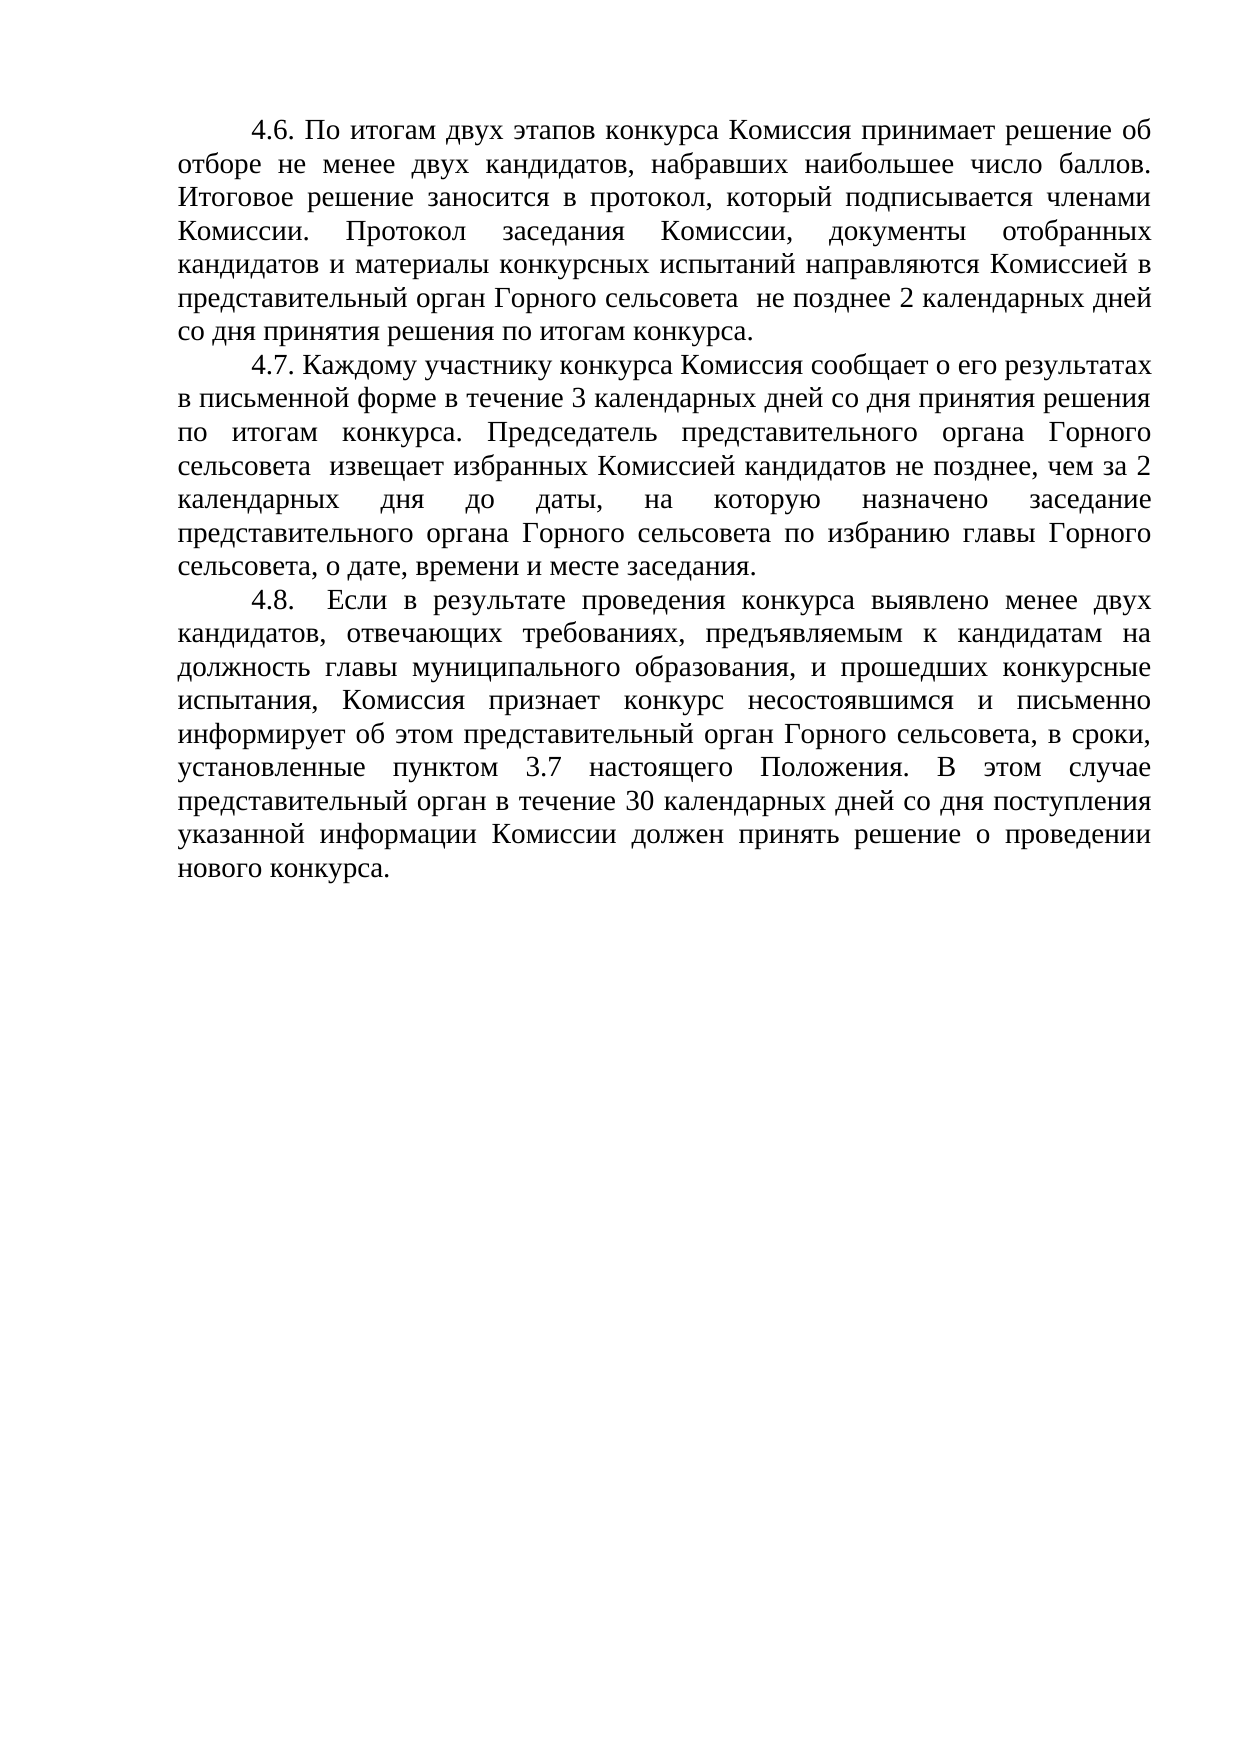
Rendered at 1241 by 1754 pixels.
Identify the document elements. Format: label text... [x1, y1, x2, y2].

text 4.8. Если в результате проведения конкурса выявлено менее двух кандидатов, отвечающих требованиях, предъявляемым к кандидатам на должность главы муниципального образования, и прошедших конкурсные испытания, Комиссия признает конкурс несостоявшимся и письменно информирует об этом представительный орган Горного сельсовета, в сроки, установленные пунктом 3.7 настоящего Положения. В этом случае представительный орган в течение 30 календарных дней со дня поступления указанной информации Комиссии должен принять решение о проведении нового конкурса. [177, 582, 1152, 884]
text 4.6. По итогам двух этапов конкурса Комиссия принимает решение об отборе не менее двух кандидатов, набравших наибольшее число баллов. Итоговое решение заносится в протокол, который подписывается членами Комиссии. Протокол заседания Комиссии, документы отобранных кандидатов и материалы конкурсных испытаний направляются Комиссией в представительный орган Горного сельсовета не позднее 2 календарных дней со дня принятия решения по итогам конкурса. [177, 112, 1152, 347]
text 4.7. Каждому участнику конкурса Комиссия сообщает о его результатах в письменной форме в течение 3 календарных дней со дня принятия решения по итогам конкурса. Председатель представительного органа Горного сельсовета извещает избранных Комиссией кандидатов не позднее, чем за 2 календарных дня до даты, на которую назначено заседание представительного органа Горного сельсовета по избранию главы Горного сельсовета, о дате, времени и месте заседания. [177, 347, 1152, 582]
